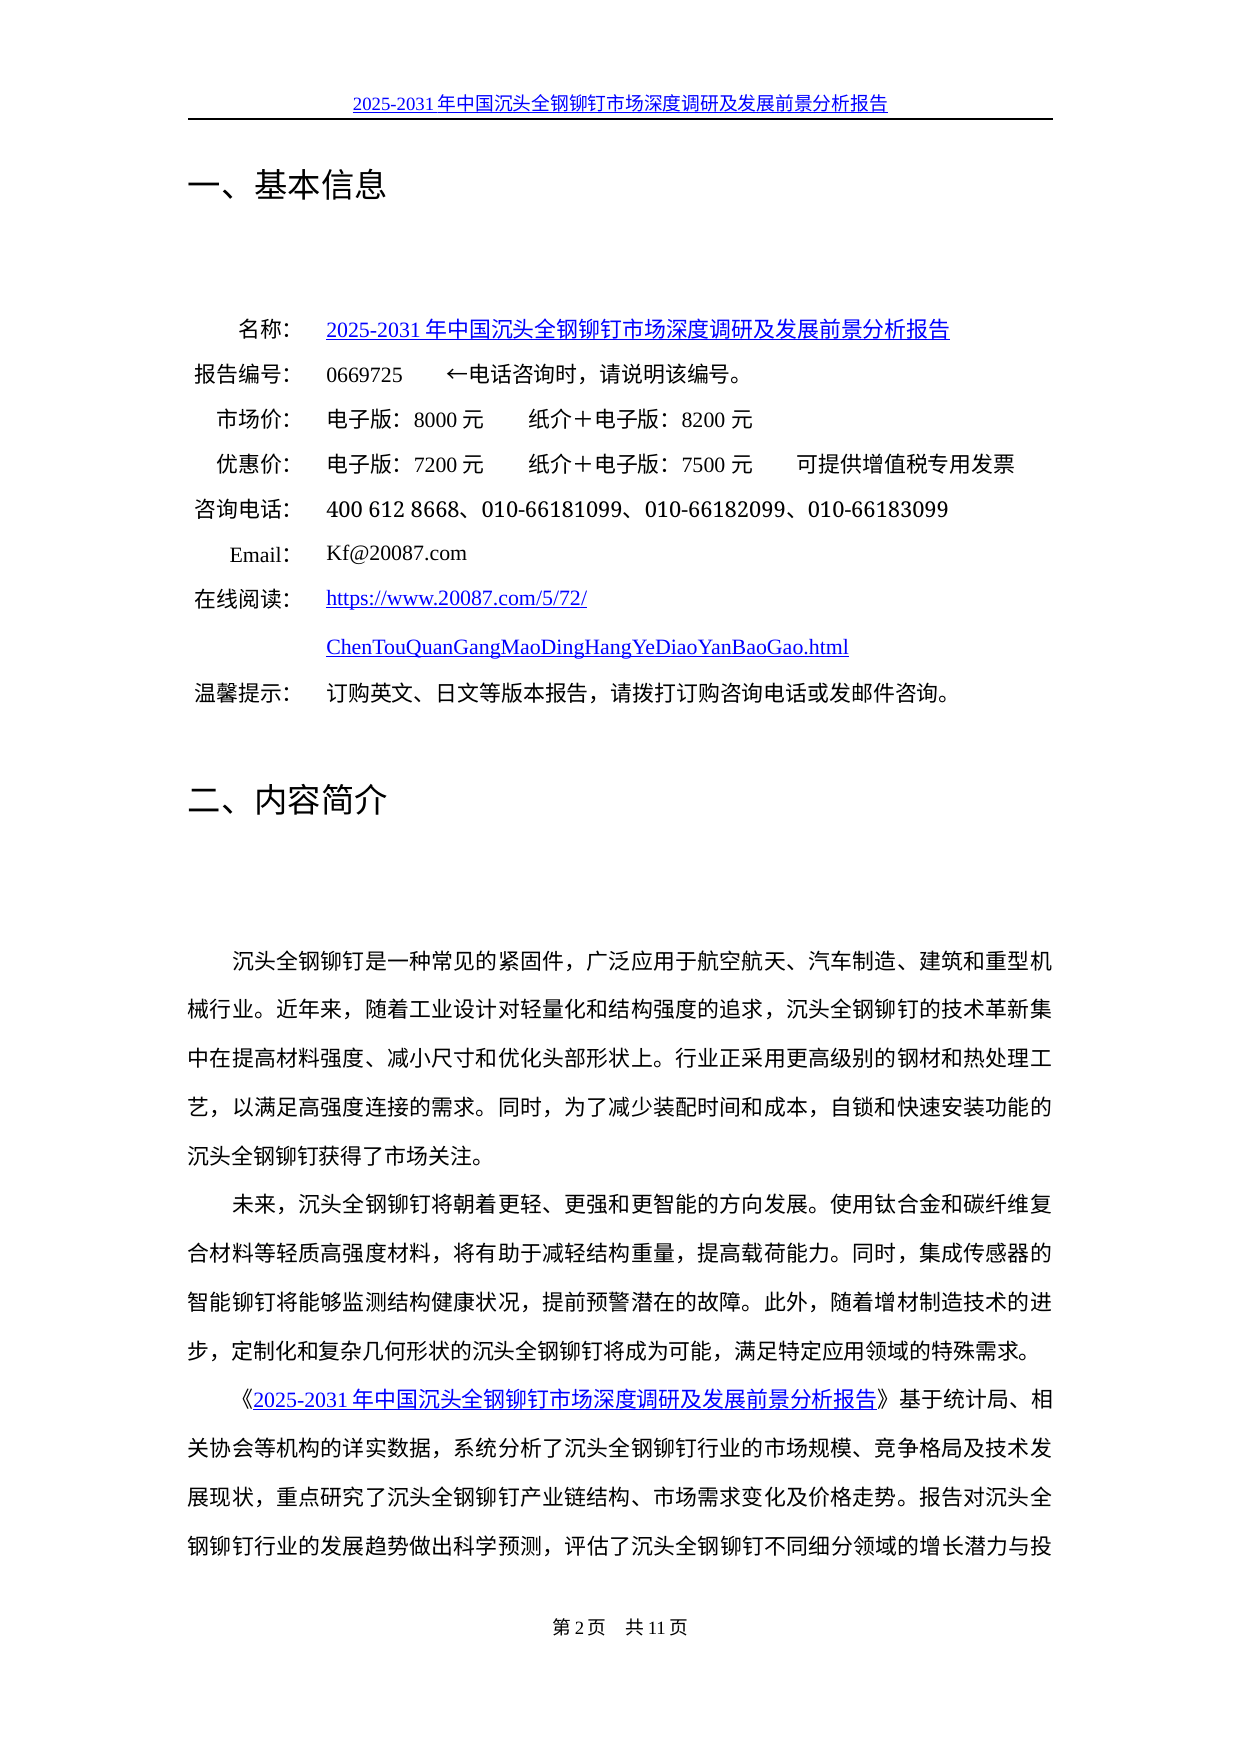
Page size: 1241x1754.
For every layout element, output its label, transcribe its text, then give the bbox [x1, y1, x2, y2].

table_cell 优惠价： [167, 447, 315, 492]
table_cell 0669725 ←电话咨询时，请说明该编号。 [315, 357, 1073, 402]
table_cell Email： [167, 537, 315, 582]
title 一、基本信息 [187, 150, 1053, 215]
table_cell 电子版：8000 元 纸介＋电子版：8200 元 [315, 402, 1073, 447]
table_cell 订购英文、日文等版本报告，请拨打订购咨询电话或发邮件咨询。 [315, 675, 1073, 720]
title 二、内容简介 [187, 766, 1053, 831]
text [187, 943, 1053, 1561]
table_cell 400 612 8668、010-66181099、010-66182099、010-66183099 [315, 492, 1073, 537]
table_cell 温馨提示： [167, 675, 315, 720]
table_cell 市场价： [167, 402, 315, 447]
table_cell 电子版：7200 元 纸介＋电子版：7500 元 可提供增值税专用发票 [315, 447, 1073, 492]
table_cell [315, 582, 1073, 675]
table_cell 报告编号： [167, 357, 315, 402]
table_header 名称： [167, 312, 315, 357]
table_cell Kf@20087.com [315, 537, 1073, 582]
table_header 2025-2031年中国沉头全钢铆钉市场深度调研及发展前景分析报告 [315, 312, 1073, 357]
table_cell 在线阅读： [167, 582, 315, 675]
table_cell 咨询电话： [167, 492, 315, 537]
